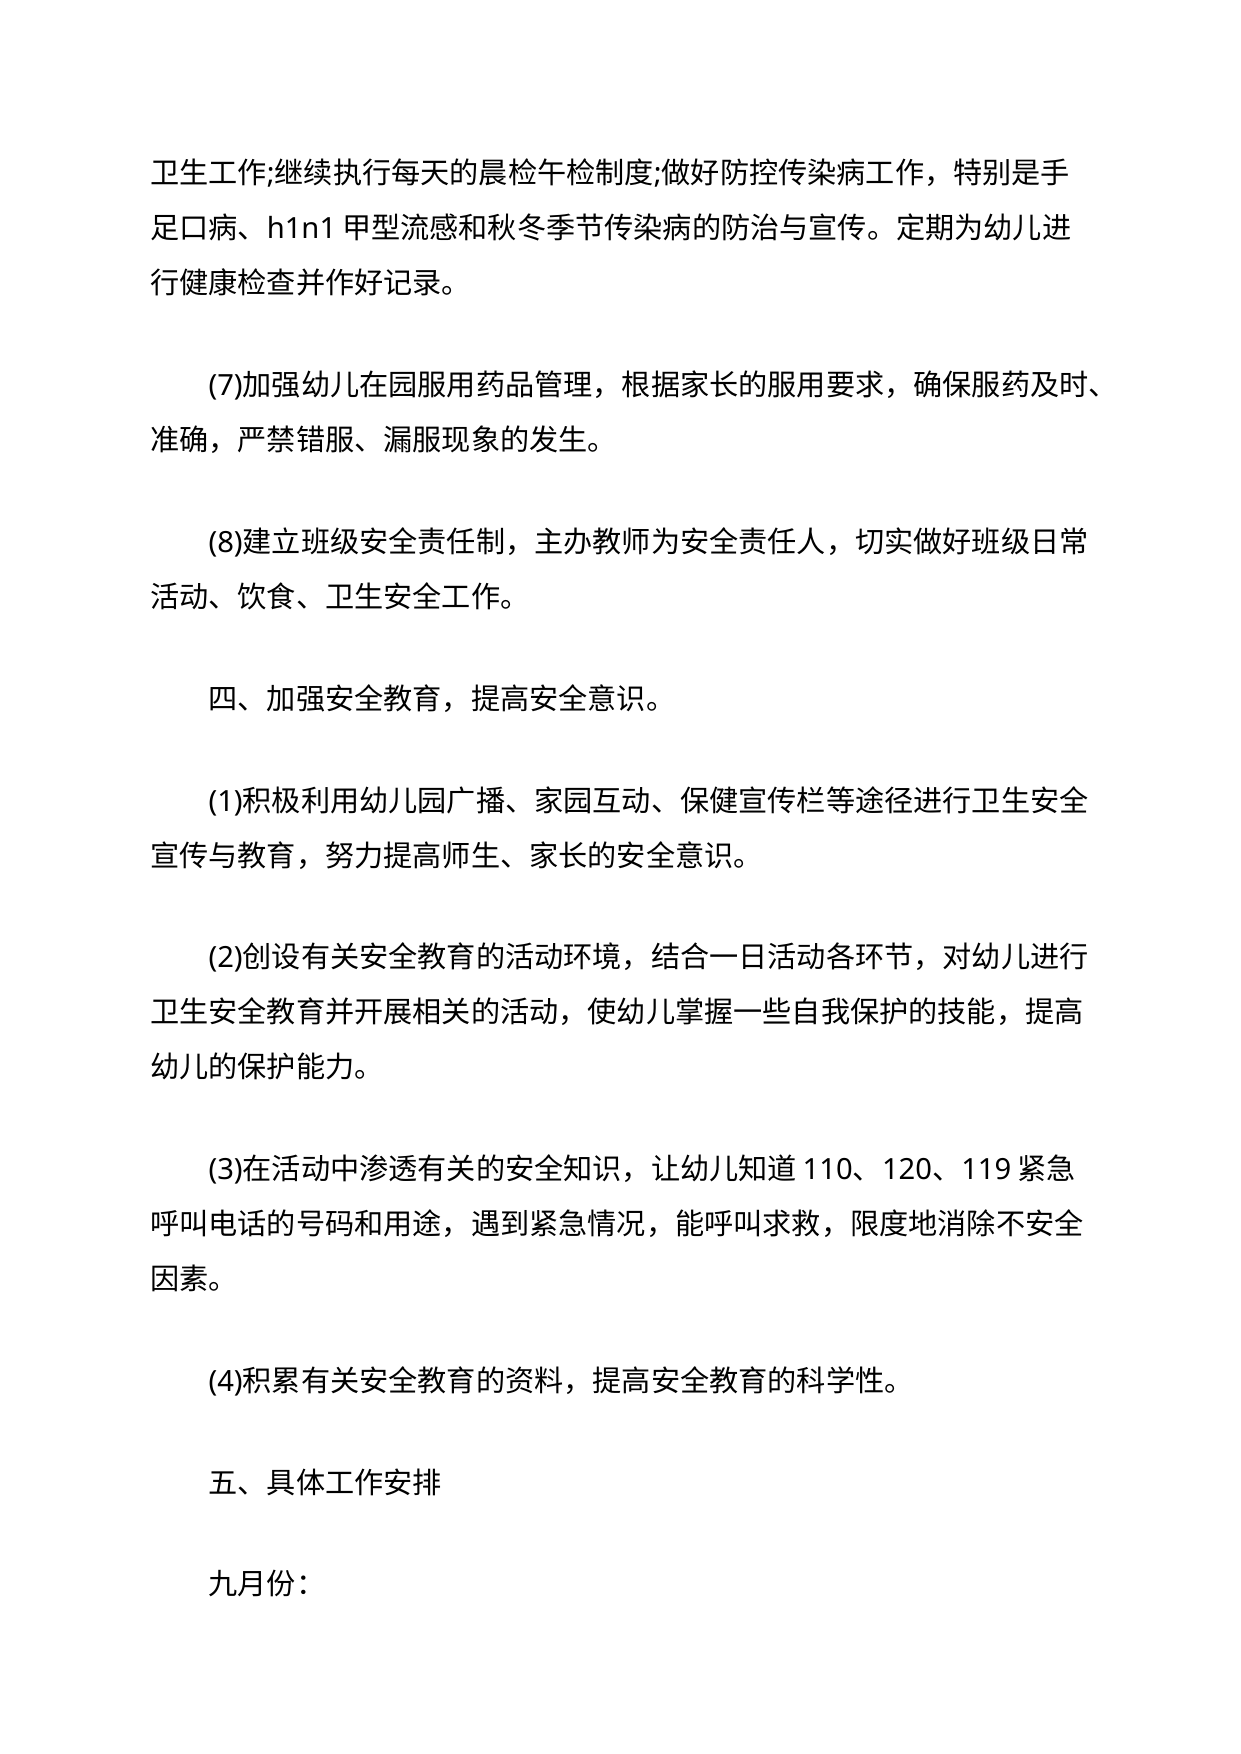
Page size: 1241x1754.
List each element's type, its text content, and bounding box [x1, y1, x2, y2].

text (1)积极利用幼儿园广播、家园互动、保健宣传栏等途径进行卫生安全宣传与教育，努力提高师生、家长的安全意识。 [150, 777, 1090, 874]
text (3)在活动中渗透有关的安全知识，让幼儿知道110、120、119紧急呼叫电话的号码和用途，遇到紧急情况，能呼叫求救，限度地消除不安全因素。 [150, 1146, 1090, 1298]
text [150, 150, 1090, 302]
text (7)加强幼儿在园服用药品管理，根据家长的服用要求，确保服药及时、准确，严禁错服、漏服现象的发生。 [150, 362, 1090, 459]
text 四、加强安全教育，提高安全意识。 [150, 675, 1090, 718]
text (2)创设有关安全教育的活动环境，结合一日活动各环节，对幼儿进行卫生安全教育并开展相关的活动，使幼儿掌握一些自我保护的技能，提高幼儿的保护能力。 [150, 934, 1090, 1086]
text (8)建立班级安全责任制，主办教师为安全责任人，切实做好班级日常活动、饮食、卫生安全工作。 [150, 518, 1090, 616]
text 五、具体工作安排 [150, 1459, 1090, 1501]
text 九月份： [150, 1561, 1090, 1603]
text (4)积累有关安全教育的资料，提高安全教育的科学性。 [150, 1357, 1090, 1399]
